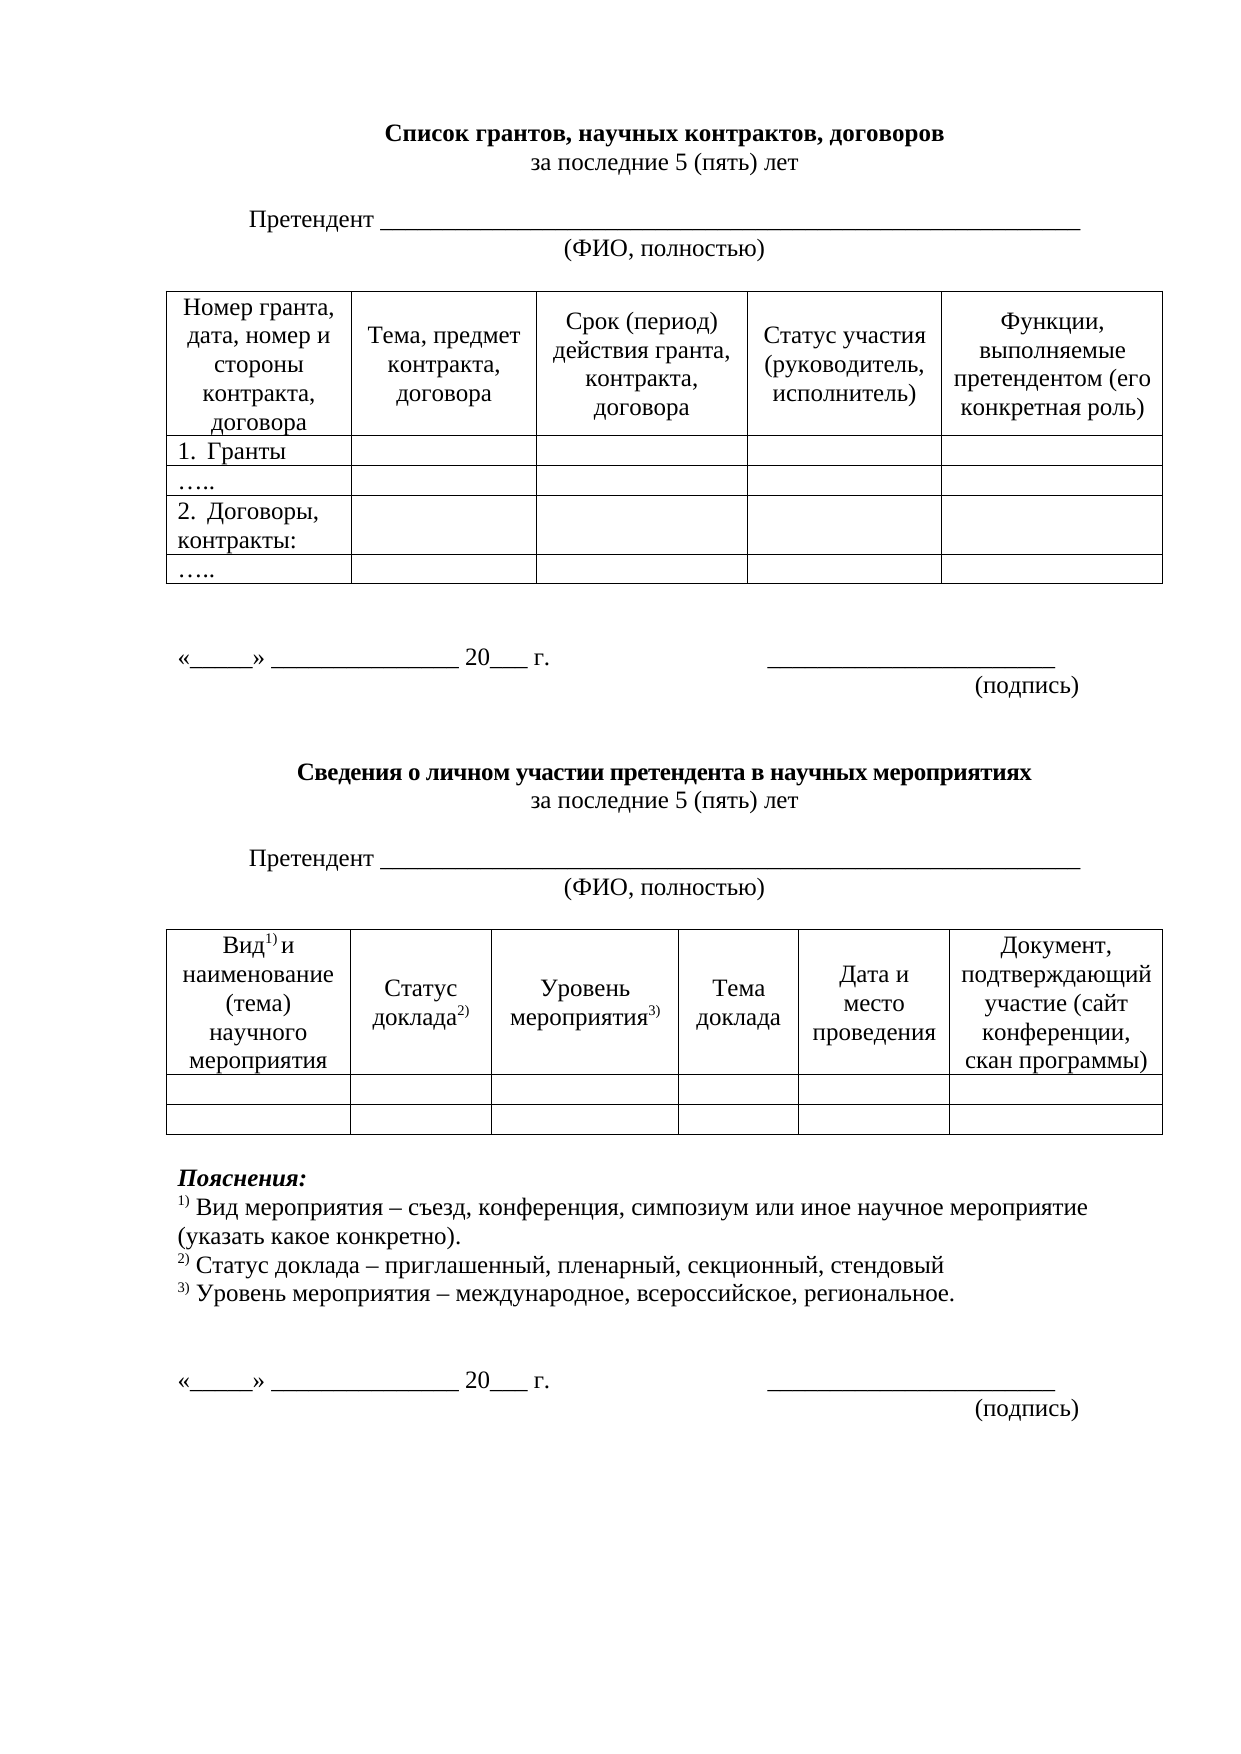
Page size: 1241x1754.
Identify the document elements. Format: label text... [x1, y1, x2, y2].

table_cell [748, 555, 941, 583]
table_cell [492, 1075, 678, 1104]
table_cell [942, 466, 1162, 495]
table_cell [352, 555, 536, 583]
text за последние 5 (пять) лет [177, 147, 1152, 176]
table_cell [950, 1075, 1162, 1104]
text (ФИО, полностью) [177, 233, 1152, 262]
table_cell [748, 436, 941, 465]
table_cell [352, 466, 536, 495]
table_header Уровень мероприятия3) [492, 930, 678, 1074]
text «_____» _______________ 20___ г. _______________________ [177, 642, 1152, 671]
table_cell [799, 1075, 949, 1104]
table_cell [942, 496, 1162, 553]
text Претендент ________________________________________________________ [177, 204, 1152, 233]
text 3) Уровень мероприятия – международное, всероссийское, региональное. [177, 1278, 1152, 1307]
table_cell [537, 496, 747, 553]
table_header Документ, подтверждающий участие (сайт конференции, скан программы) [950, 930, 1162, 1074]
table_cell Договоры, контракты: [167, 496, 351, 553]
table_cell [537, 436, 747, 465]
text (подпись) [177, 1393, 1152, 1422]
table_cell [537, 555, 747, 583]
table_cell ….. [167, 555, 351, 583]
table_cell [167, 1105, 350, 1134]
text Претендент ________________________________________________________ [177, 843, 1152, 872]
table_header Срок (период) действия гранта, контракта, договора [537, 292, 747, 435]
table_cell [679, 1075, 798, 1104]
table_cell [748, 466, 941, 495]
table_cell [167, 1075, 350, 1104]
table_cell [748, 496, 941, 553]
table_cell [799, 1105, 949, 1134]
table_header Номер гранта, дата, номер и стороны контракта, договора [167, 292, 351, 435]
table_header Вид1) и наименование (тема) научного мероприятия [167, 930, 350, 1074]
table_cell ….. [167, 466, 351, 495]
table_cell [351, 1105, 491, 1134]
text (ФИО, полностью) [177, 872, 1152, 901]
table_cell [492, 1105, 678, 1134]
table_cell Гранты [167, 436, 351, 465]
table_cell [942, 436, 1162, 465]
table_cell [352, 496, 536, 553]
text 2) Статус доклада – приглашенный, пленарный, секционный, стендовый [177, 1250, 1152, 1278]
table_cell [537, 466, 747, 495]
text Список грантов, научных контрактов, договоров [177, 118, 1152, 147]
table_header Статус участия (руководитель, исполнитель) [748, 292, 941, 435]
text (подпись) [177, 671, 1152, 699]
table_cell [950, 1105, 1162, 1134]
table_cell [942, 555, 1162, 583]
text 1) Вид мероприятия – съезд, конференция, симпозиум или иное научное мероприятие (указать какое конкретно). [177, 1192, 1152, 1250]
table_cell [351, 1075, 491, 1104]
text за последние 5 (пять) лет [177, 786, 1152, 814]
table_cell [679, 1105, 798, 1134]
table_header Функции, выполняемые претендентом (его конкретная роль) [942, 292, 1162, 435]
table_cell [352, 436, 536, 465]
table_header Тема, предмет контракта, договора [352, 292, 536, 435]
table_header Тема доклада [679, 930, 798, 1074]
text Сведения о личном участии претендента в научных мероприятиях [177, 757, 1152, 786]
table_header Дата и место проведения [799, 930, 949, 1074]
table_header Статус доклада2) [351, 930, 491, 1074]
text «_____» _______________ 20___ г. _______________________ [177, 1365, 1152, 1393]
text Пояснения: [177, 1163, 1152, 1192]
